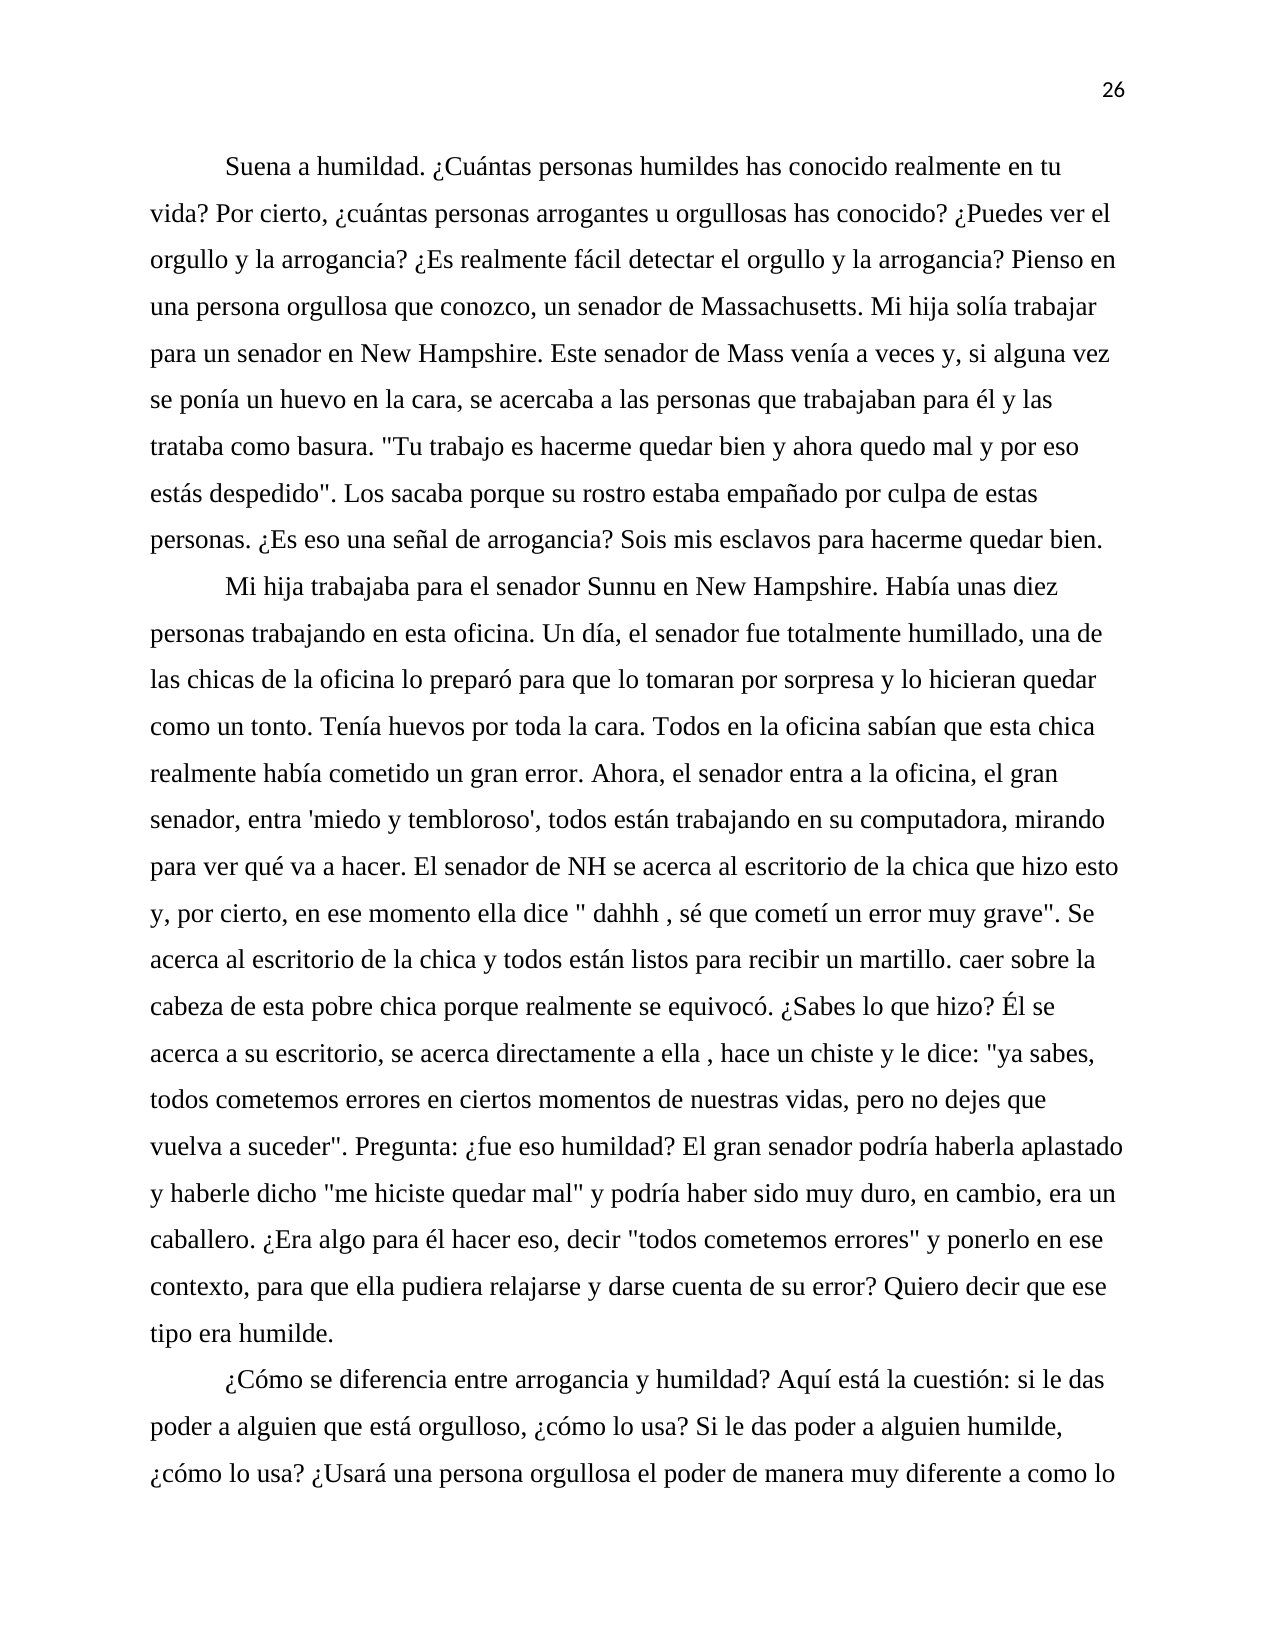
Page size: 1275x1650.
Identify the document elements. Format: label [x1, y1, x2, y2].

text [150, 150, 1125, 1488]
